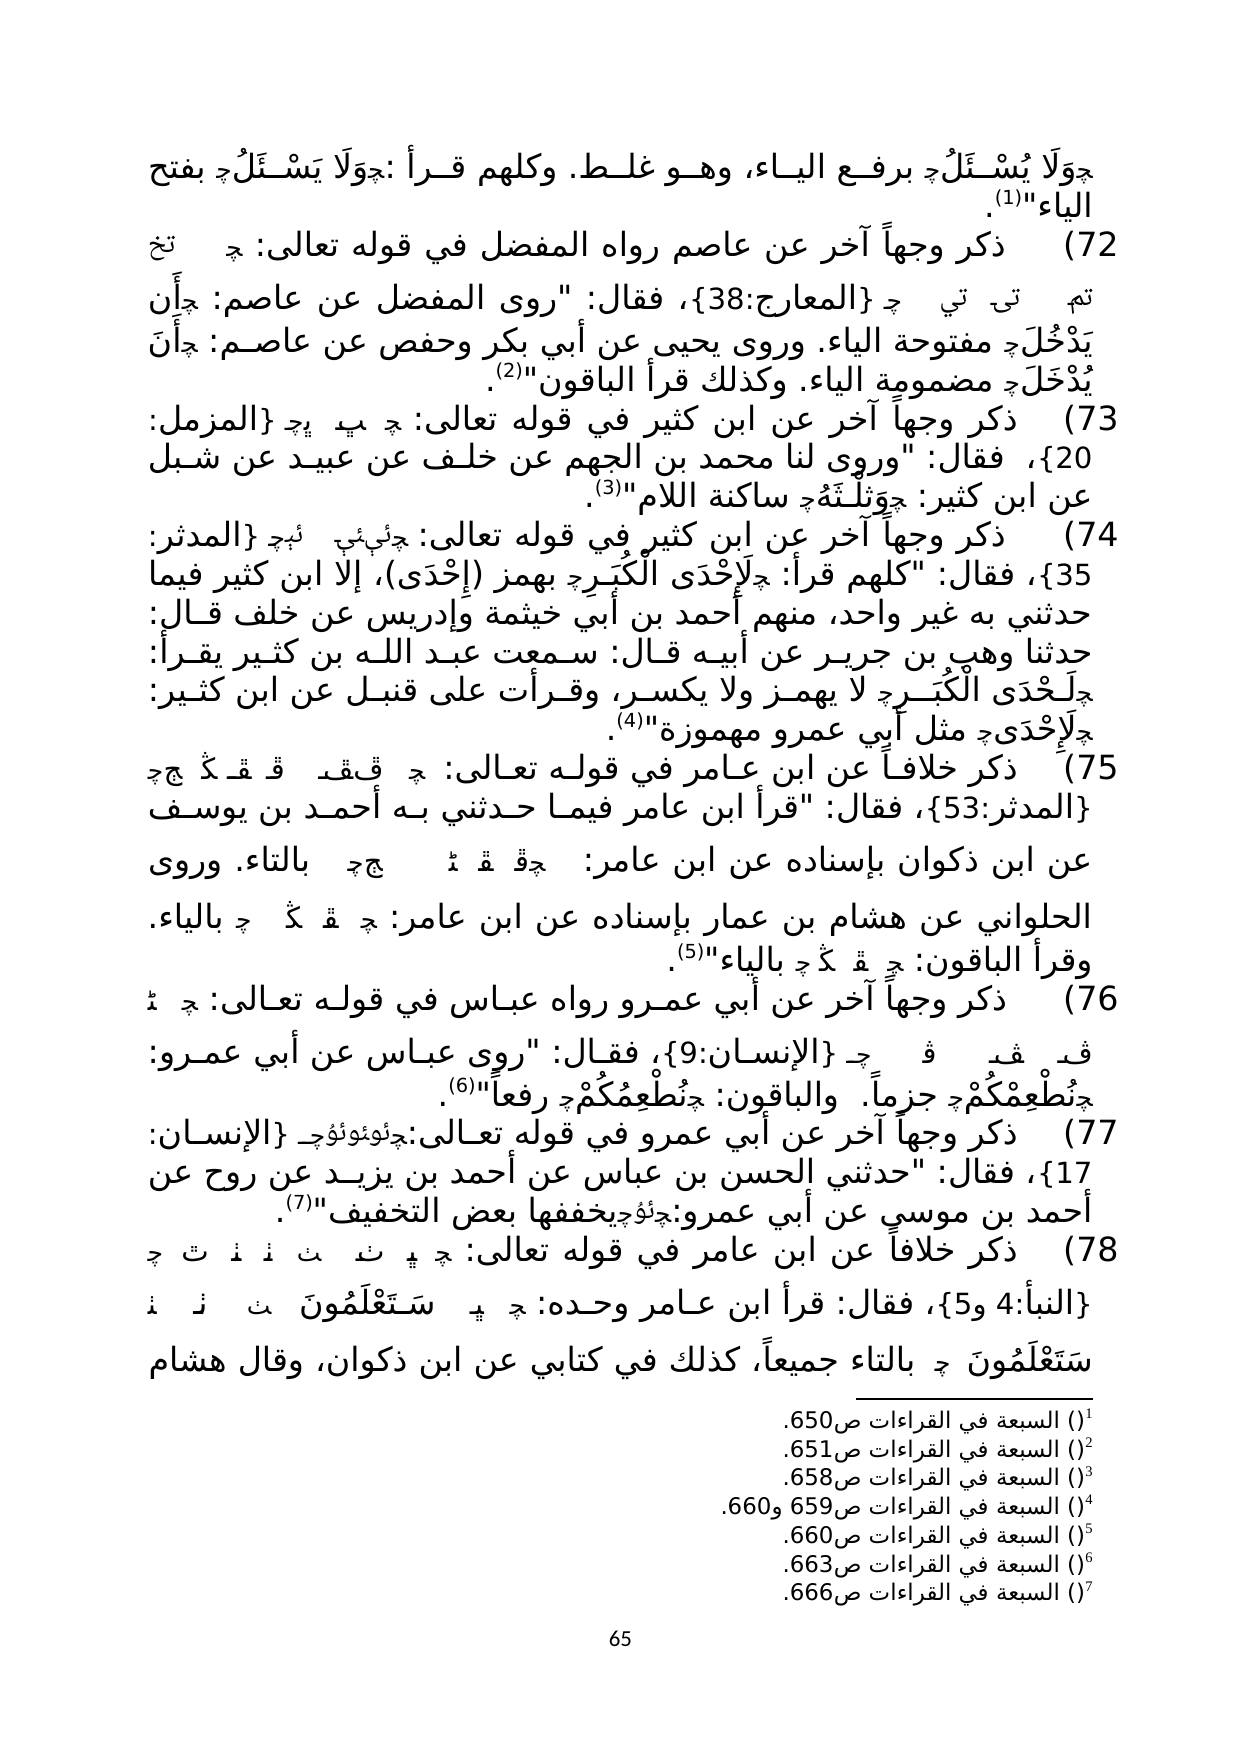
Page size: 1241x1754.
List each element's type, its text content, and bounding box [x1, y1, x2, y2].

list ذكر خلافاً عن ابن عامر في قوله تعالى: ﭽ ﭮﭯ ﭰ ﭱ ﯖ ﭳﭼ {المدثر:53}، فقال: "قرأ ابن عامر فيما حدثني به أحمد بن يوسف عن ابن ذكوان بإسناده عن ابن عامر: ﭽﭰ ﭱ ﭩ ﭳﭼ بالتاء. وروى الحلواني عن هشام بن عمار بإسناده عن ابن عامر: ﭽ ﭱ ﯖ ﭼ بالياء. وقرأ الباقون: ﭽ ﭱ ﯖ ﭼ بالياء"(). [148, 749, 1092, 979]
list ذكر وجهاً آخر عن ابن كثير في قوله تعالى: ﭽ ﭛ ﭜﭼ {المزمل:20}، فقال: "وروى لنا محمد بن الجهم عن خلف عن عبيد عن شبل عن ابن كثير: ﭽوَثلْـثَهُﭼ ساكنة اللام"(). [148, 399, 1092, 516]
list ذكر وجهاً آخر عن أبي عمرو رواه عباس في قوله تعالى: ﭽ ﭩ ﭪ ﭫ ﭬ ﭼ {الإنسان:9}، فقال: "روى عباس عن أبي عمرو: ﭽنُطْعِمْكُمْﭼ جزماً. والباقون: ﭽنُطْعِمُكُمْﭼ رفعاً"(). [148, 979, 1092, 1114]
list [148, 1230, 1092, 1383]
list ذكر وجهاً آخر عن أبي عمرو في قوله تعالى:ﭽﯮﯯﯰﭼ {الإنسان:17}، فقال: "حدثني الحسن بن عباس عن أحمد بن يزيد عن روح عن أحمد بن موسى عن أبي عمرو:ﭽﯰﭼيخففها بعض التخفيف"(). [148, 1114, 1092, 1230]
list ذكر وجهاً آخر عن ابن كثير في قوله تعالى: ﭽﯶﯷ ﯸﭼ {المدثر:35}، فقال: "كلهم قرأ: ﭽلَإِحْدَى الْكُبَـرِﭼ بهمز (إِحْدَى)، إلا ابن كثير فيما حدثني به غير واحد، منهم أحمد بن أبي خيثمة وإدريس عن خلف قال: حدثنا وهب بن جرير عن أبيه قال: سمعت عبد الله بن كثير يقرأ: ﭽلَـحْدَى الْكُبَـرِﭼ لا يهمز ولا يكسر، وقرأت على قنبل عن ابن كثير: ﭽلَإِحْدَىﭼ مثل أبي عمرو مهموزة"(). [148, 516, 1092, 749]
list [148, 148, 1092, 225]
list ذكر وجهاً آخر عن عاصم رواه المفضل في قوله تعالى: ﭽ ﰍ ﰎ ﰏ ﰐ ﭼ {المعارج:38}، فقال: "روى المفضل عن عاصم: ﭽأَن يَدْخُلَﭼ مفتوحة الياء. وروى يحيى عن أبي بكر وحفص عن عاصم: ﭽأَنَ يُدْخَلَﭼ مضمومة الياء. وكذلك قرأ الباقون"(). [148, 225, 1092, 399]
